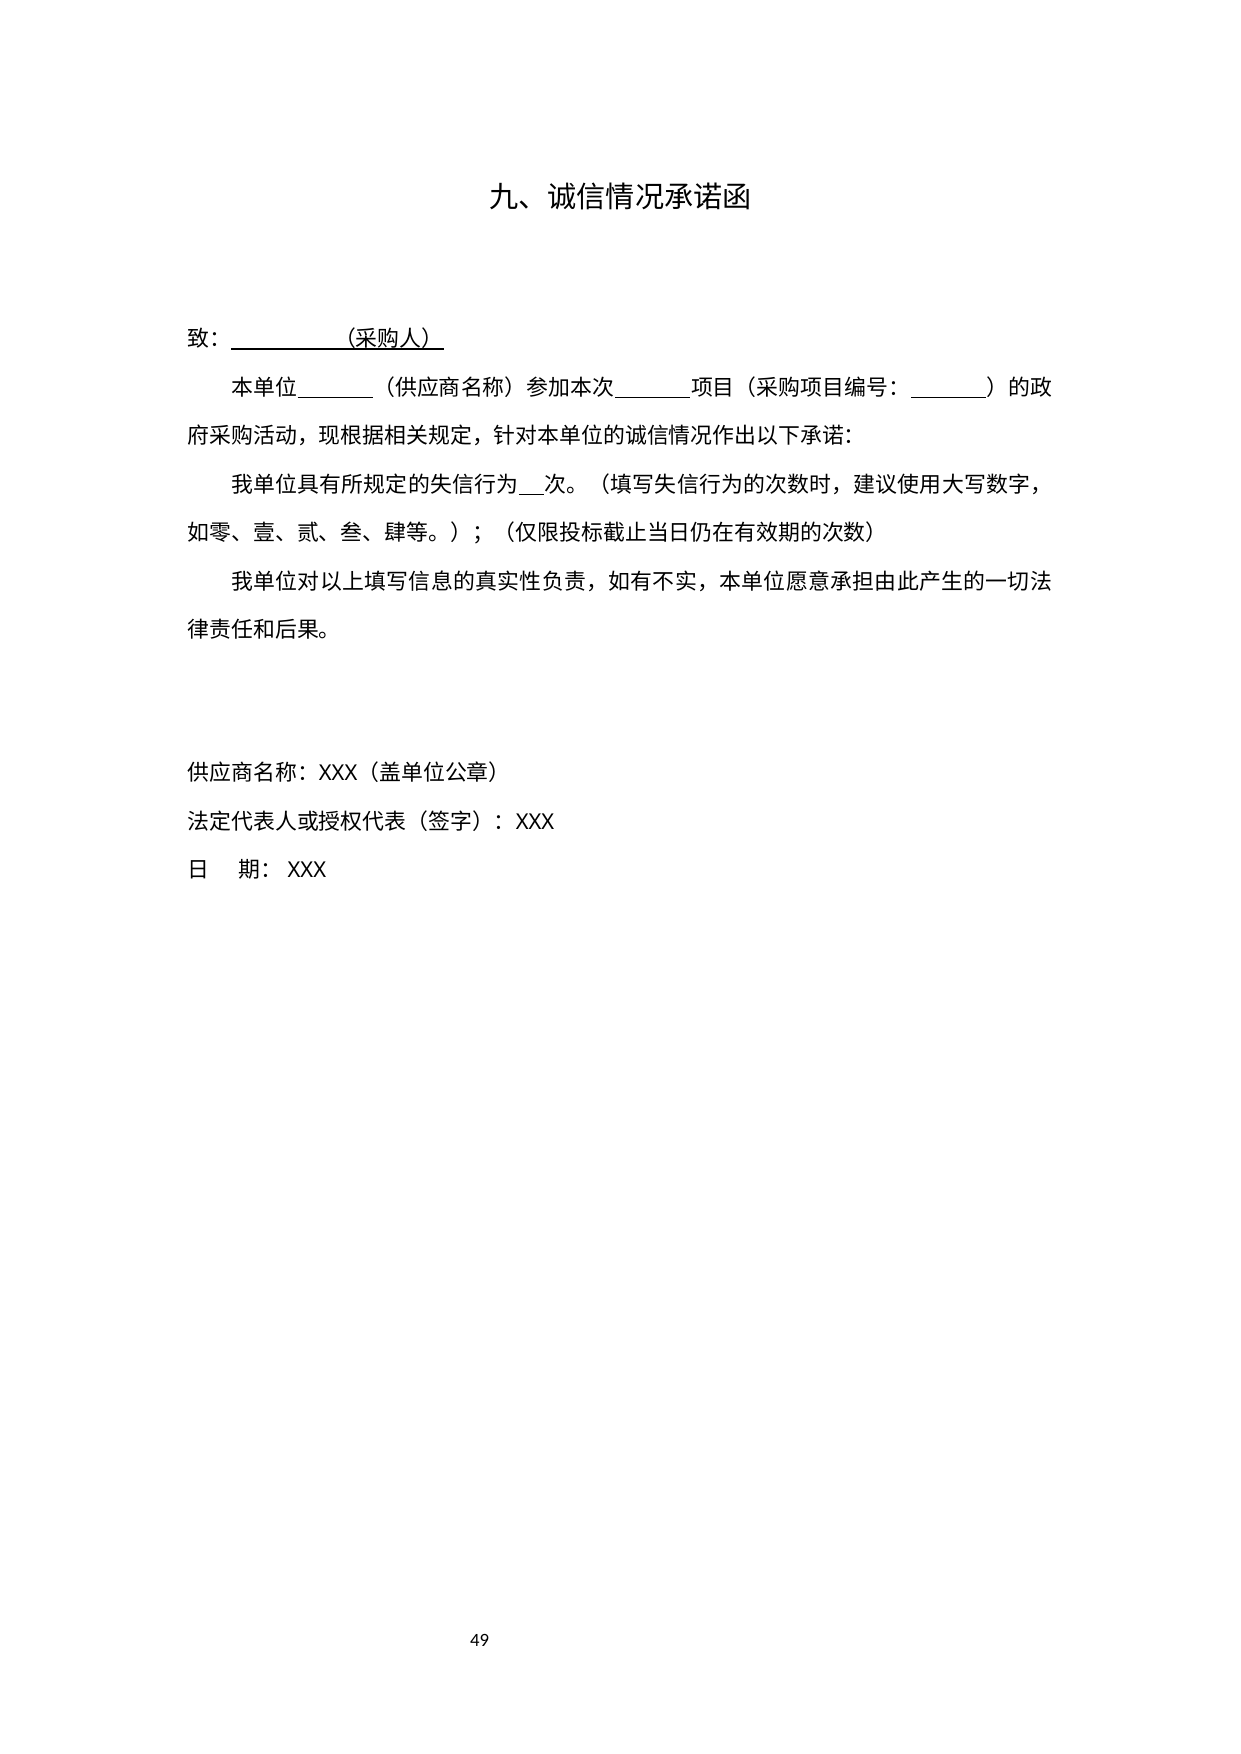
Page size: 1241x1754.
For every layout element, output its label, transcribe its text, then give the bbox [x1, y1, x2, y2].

text 致： （采购人） [187, 321, 1053, 353]
text 我单位对以上填写信息的真实性负责，如有不实，本单位愿意承担由此产生的一切法律责任和后果。 [187, 563, 1053, 644]
text 本单位 （供应商名称）参加本次 项目（采购项目编号： ）的政府采购活动，现根据相关规定，针对本单位的诚信情况作出以下承诺： [187, 369, 1053, 450]
text 我单位具有所规定的失信行为 次。（填写失信行为的次数时，建议使用大写数字，如零、壹、贰、叁、肆等。）；（仅限投标截止当日仍在有效期的次数） [187, 466, 1053, 547]
text 日 期： XXX [187, 852, 1053, 884]
text 供应商名称：XXX（盖单位公章） [187, 755, 1053, 788]
text 法定代表人或授权代表（签字）：XXX [187, 803, 1053, 836]
text 九、诚信情况承诺函 [187, 162, 1053, 227]
